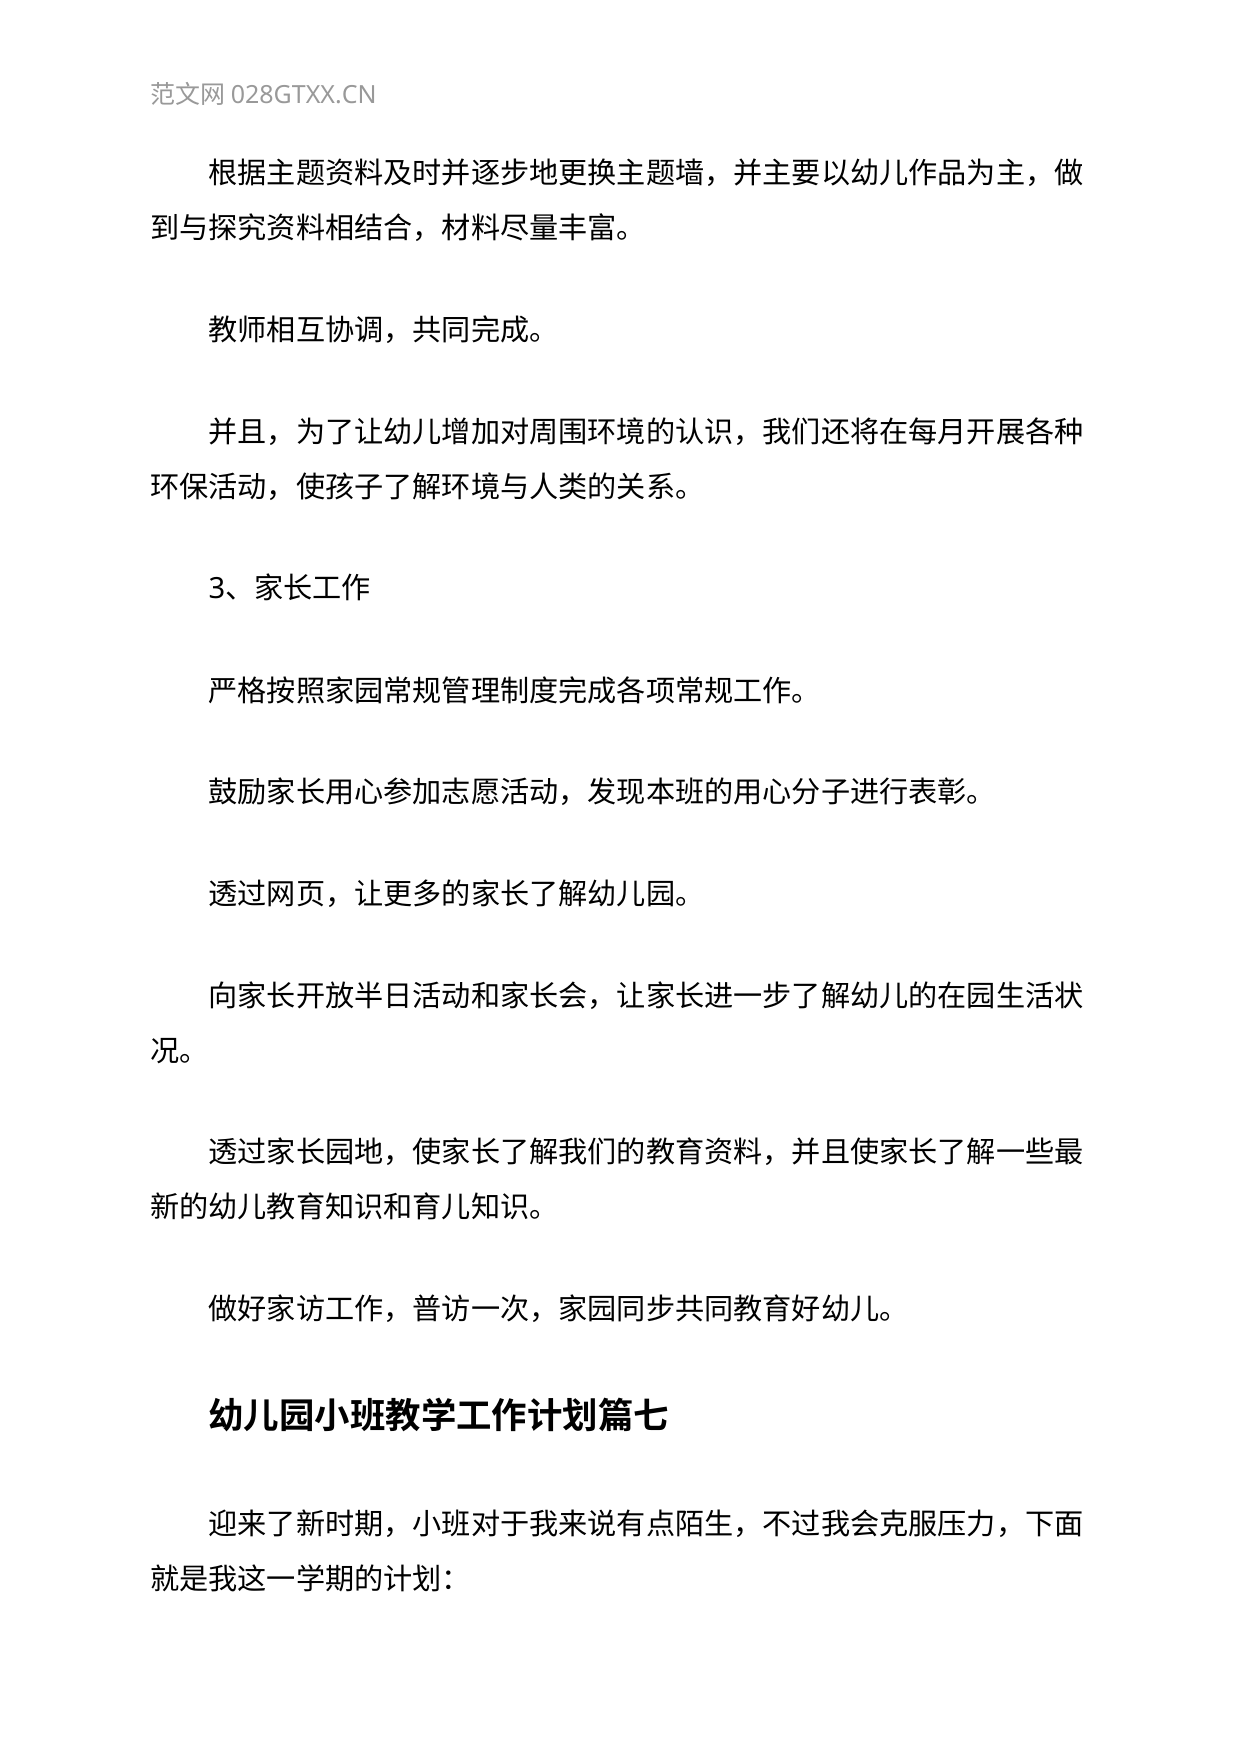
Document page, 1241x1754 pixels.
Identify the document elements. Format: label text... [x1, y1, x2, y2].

text 幼儿园小班教学工作计划篇七 [150, 1387, 1090, 1439]
text 并且，为了让幼儿增加对周围环境的认识，我们还将在每月开展各种环保活动，使孩子了解环境与人类的关系。 [150, 408, 1090, 506]
text 鼓励家长用心参加志愿活动，发现本班的用心分子进行表彰。 [150, 769, 1090, 811]
text 严格按照家园常规管理制度完成各项常规工作。 [150, 667, 1090, 709]
text 教师相互协调，共同完成。 [150, 307, 1090, 349]
text 根据主题资料及时并逐步地更换主题墙，并主要以幼儿作品为主，做到与探究资料相结合，材料尽量丰富。 [150, 150, 1090, 247]
text 透过家长园地，使家长了解我们的教育资料，并且使家长了解一些最新的幼儿教育知识和育儿知识。 [150, 1129, 1090, 1226]
text 3、家长工作 [150, 565, 1090, 607]
text 迎来了新时期，小班对于我来说有点陌生，不过我会克服压力，下面就是我这一学期的计划： [150, 1501, 1090, 1598]
text 透过网页，让更多的家长了解幼儿园。 [150, 871, 1090, 913]
text 做好家访工作，普访一次，家园同步共同教育好幼儿。 [150, 1286, 1090, 1328]
text 向家长开放半日活动和家长会，让家长进一步了解幼儿的在园生活状况。 [150, 972, 1090, 1069]
